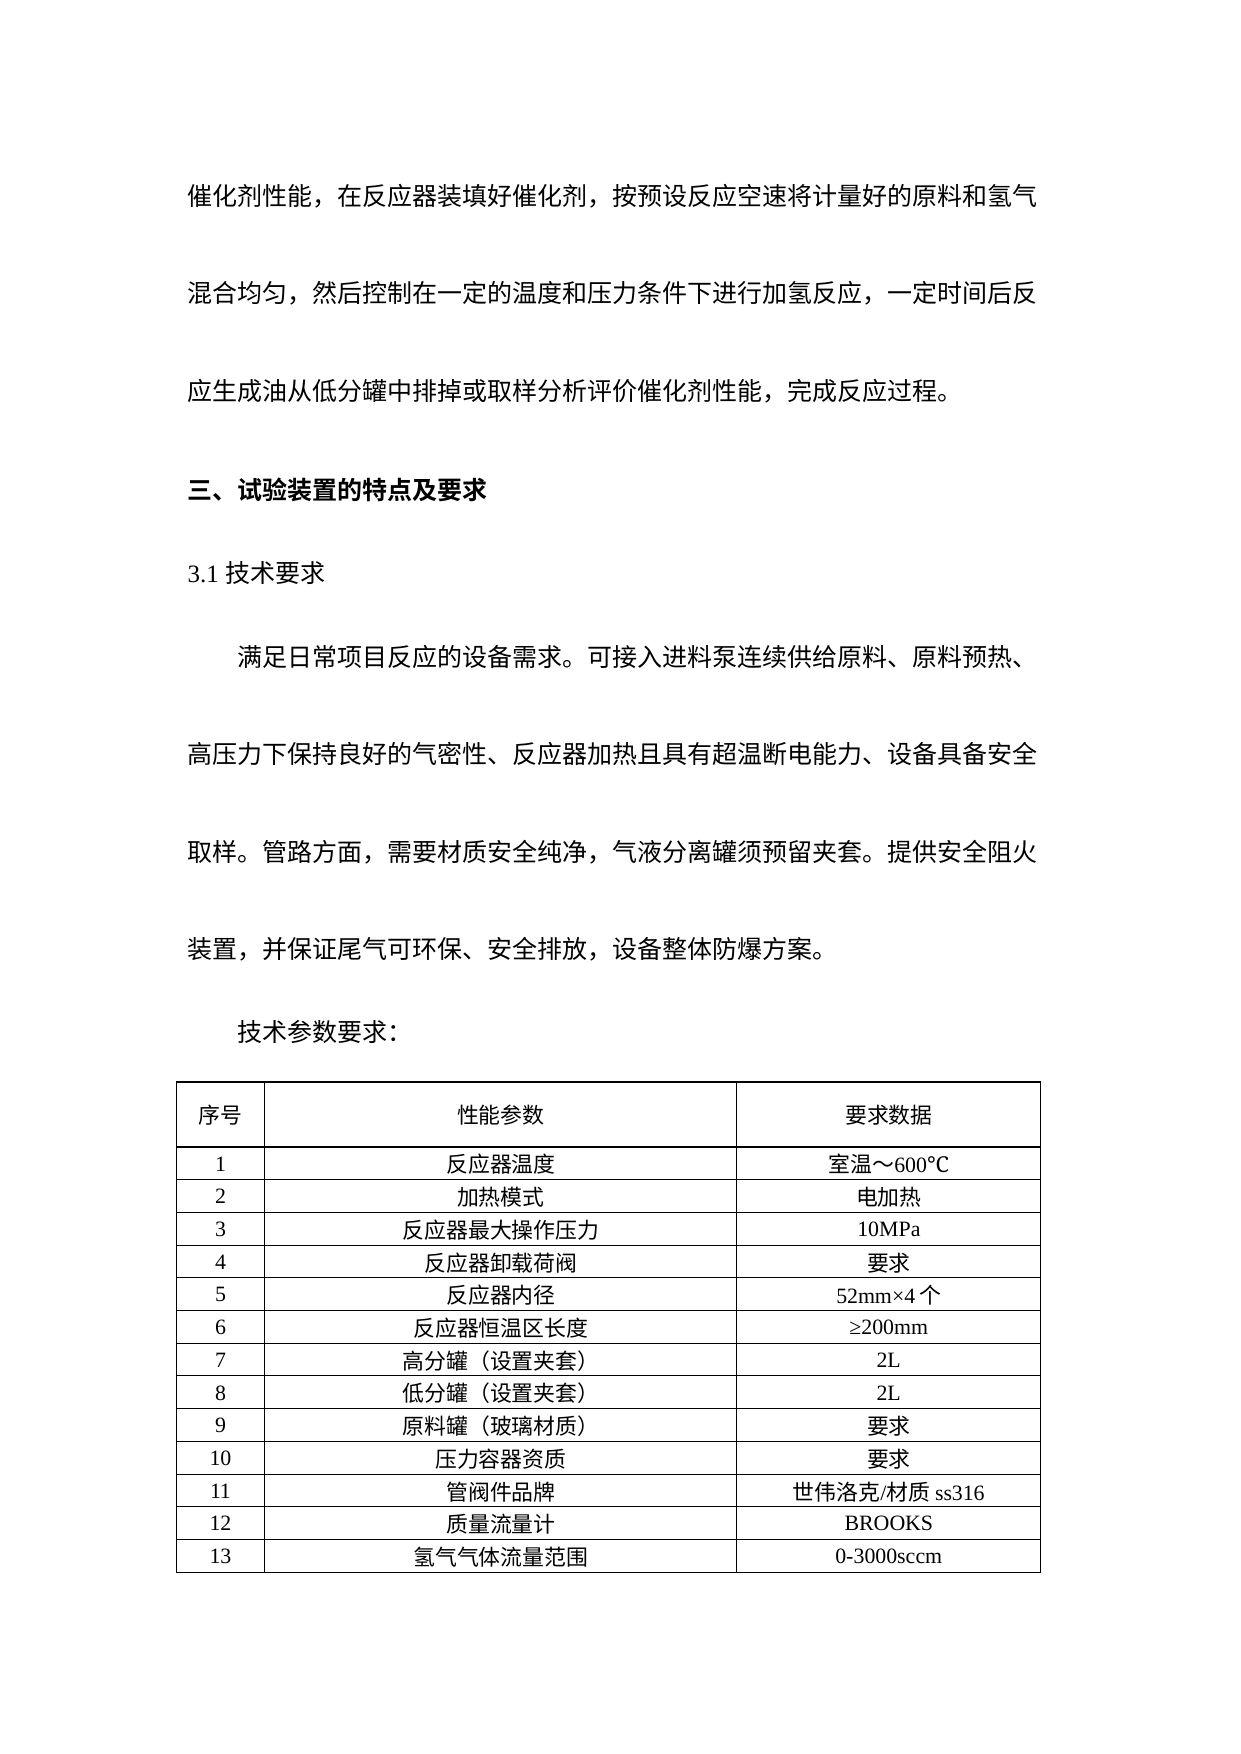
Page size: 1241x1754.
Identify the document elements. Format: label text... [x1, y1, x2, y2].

table_cell 要求 [737, 1442, 1040, 1473]
table_cell [177, 1278, 264, 1310]
table_cell 52mm×4个 [737, 1278, 1040, 1310]
table_cell [177, 1409, 264, 1441]
table_cell 低分罐（设置夹套） [265, 1376, 736, 1408]
table_header 要求数据 [737, 1083, 1040, 1146]
text 技术参数要求： [187, 998, 1053, 1063]
table_cell 世伟洛克/材质 ss316 [737, 1475, 1040, 1506]
table_cell [177, 1475, 264, 1506]
table_cell 反应器卸载荷阀 [265, 1246, 736, 1277]
table_cell [177, 1376, 264, 1408]
table_cell [177, 1246, 264, 1277]
table_cell 加热模式 [265, 1180, 736, 1212]
table_cell 电加热 [737, 1180, 1040, 1212]
table_cell 要求 [737, 1409, 1040, 1441]
table_cell [177, 1507, 264, 1539]
text 三、试验装置的特点及要求 [187, 456, 1053, 521]
table_cell [177, 1442, 264, 1473]
table_cell [177, 1344, 264, 1375]
table_cell [177, 1180, 264, 1212]
table_cell 反应器内径 [265, 1278, 736, 1310]
table_cell 氢气气体流量范围 [265, 1540, 736, 1572]
table_cell ≥200mm [737, 1311, 1040, 1343]
table_cell BROOKS [737, 1507, 1040, 1539]
table_cell 2L [737, 1376, 1040, 1408]
table_cell 质量流量计 [265, 1507, 736, 1539]
table_cell 室温～600℃ [737, 1148, 1040, 1179]
table_cell [177, 1213, 264, 1244]
table_cell 10MPa [737, 1213, 1040, 1244]
table_cell 0-3000sccm [737, 1540, 1040, 1572]
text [187, 162, 1053, 422]
table_cell 压力容器资质 [265, 1442, 736, 1473]
table_cell 反应器温度 [265, 1148, 736, 1179]
table_cell 反应器恒温区长度 [265, 1311, 736, 1343]
table_cell [177, 1148, 264, 1179]
table_cell 原料罐（玻璃材质） [265, 1409, 736, 1441]
table_cell 管阀件品牌 [265, 1475, 736, 1506]
table_cell 要求 [737, 1246, 1040, 1277]
table_cell [177, 1540, 264, 1572]
text 满足日常项目反应的设备需求。可接入进料泵连续供给原料、原料预热、高压力下保持良好的气密性、反应器加热且具有超温断电能力、设备具备安全取样。管路方面，需要材质安全纯净，气液分离罐须预留夹套。提供安全阻火装置，并保证尾气可环保、安全排放，设备整体防爆方案。 [187, 623, 1053, 980]
table_cell 2L [737, 1344, 1040, 1375]
table_cell 高分罐（设置夹套） [265, 1344, 736, 1375]
table_cell 反应器最大操作压力 [265, 1213, 736, 1244]
table_cell [177, 1311, 264, 1343]
table_header 序号 [177, 1083, 264, 1146]
text 3.1 技术要求 [187, 539, 1053, 604]
table_header 性能参数 [265, 1083, 736, 1146]
